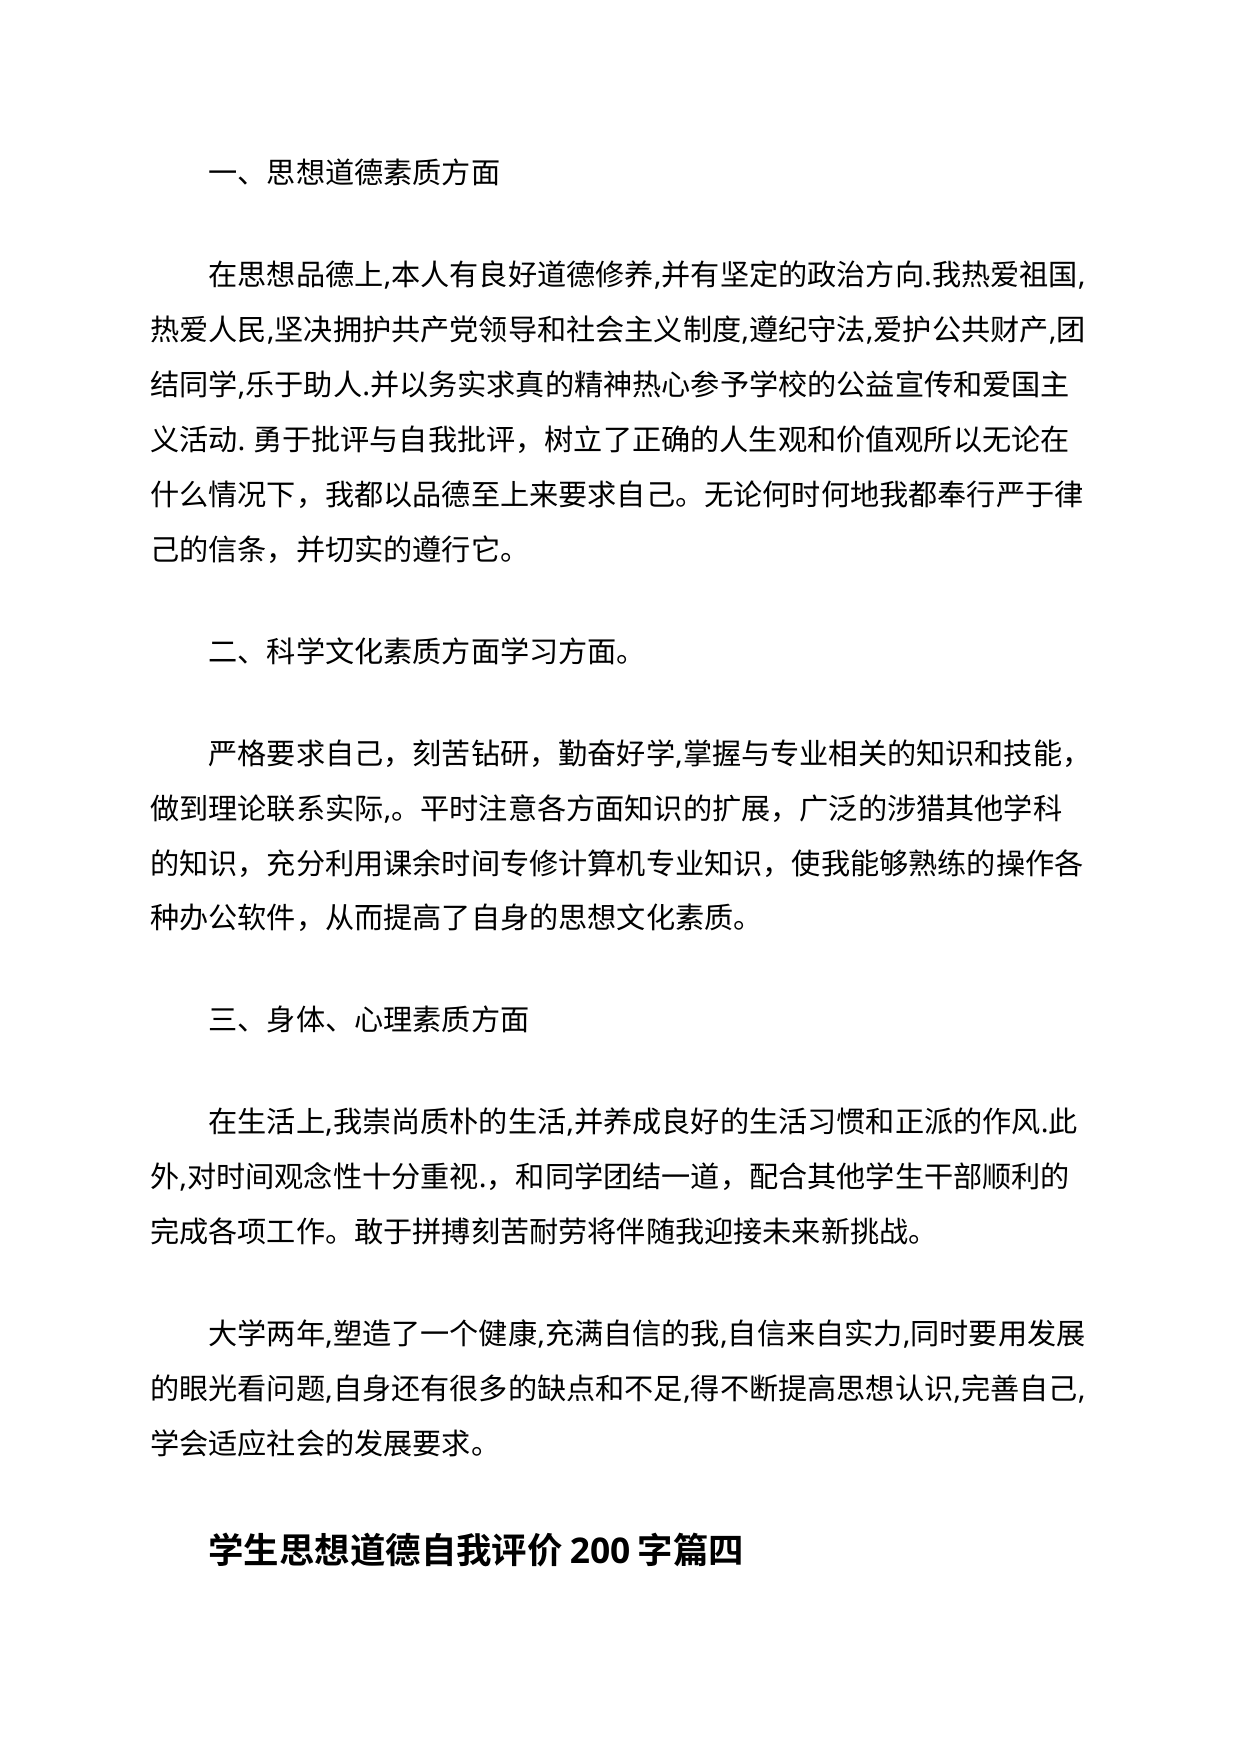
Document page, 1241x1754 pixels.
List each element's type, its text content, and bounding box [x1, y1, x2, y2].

text 二、科学文化素质方面学习方面。 [150, 628, 1090, 671]
text 大学两年,塑造了一个健康,充满自信的我,自信来自实力,同时要用发展的眼光看问题,自身还有很多的缺点和不足,得不断提高思想认识,完善自己,学会适应社会的发展要求。 [150, 1310, 1090, 1463]
text 严格要求自己，刻苦钻研，勤奋好学,掌握与专业相关的知识和技能，做到理论联系实际,。平时注意各方面知识的扩展，广泛的涉猎其他学科的知识，充分利用课余时间专修计算机专业知识，使我能够熟练的操作各种办公软件，从而提高了自身的思想文化素质。 [150, 730, 1090, 937]
text 在生活上,我崇尚质朴的生活,并养成良好的生活习惯和正派的作风.此外,对时间观念性十分重视.，和同学团结一道，配合其他学生干部顺利的完成各项工作。敢于拼搏刻苦耐劳将伴随我迎接未来新挑战。 [150, 1099, 1090, 1251]
text 一、思想道德素质方面 [150, 150, 1090, 192]
text 三、身体、心理素质方面 [150, 997, 1090, 1039]
text 学生思想道德自我评价200字篇四 [150, 1522, 1090, 1573]
text 在思想品德上,本人有良好道德修养,并有坚定的政治方向.我热爱祖国,热爱人民,坚决拥护共产党领导和社会主义制度,遵纪守法,爱护公共财产,团结同学,乐于助人.并以务实求真的精神热心参予学校的公益宣传和爱国主义活动. 勇于批评与自我批评，树立了正确的人生观和价值观所以无论在什么情况下，我都以品德至上来要求自己。无论何时何地我都奉行严于律己的信条，并切实的遵行它。 [150, 252, 1090, 569]
